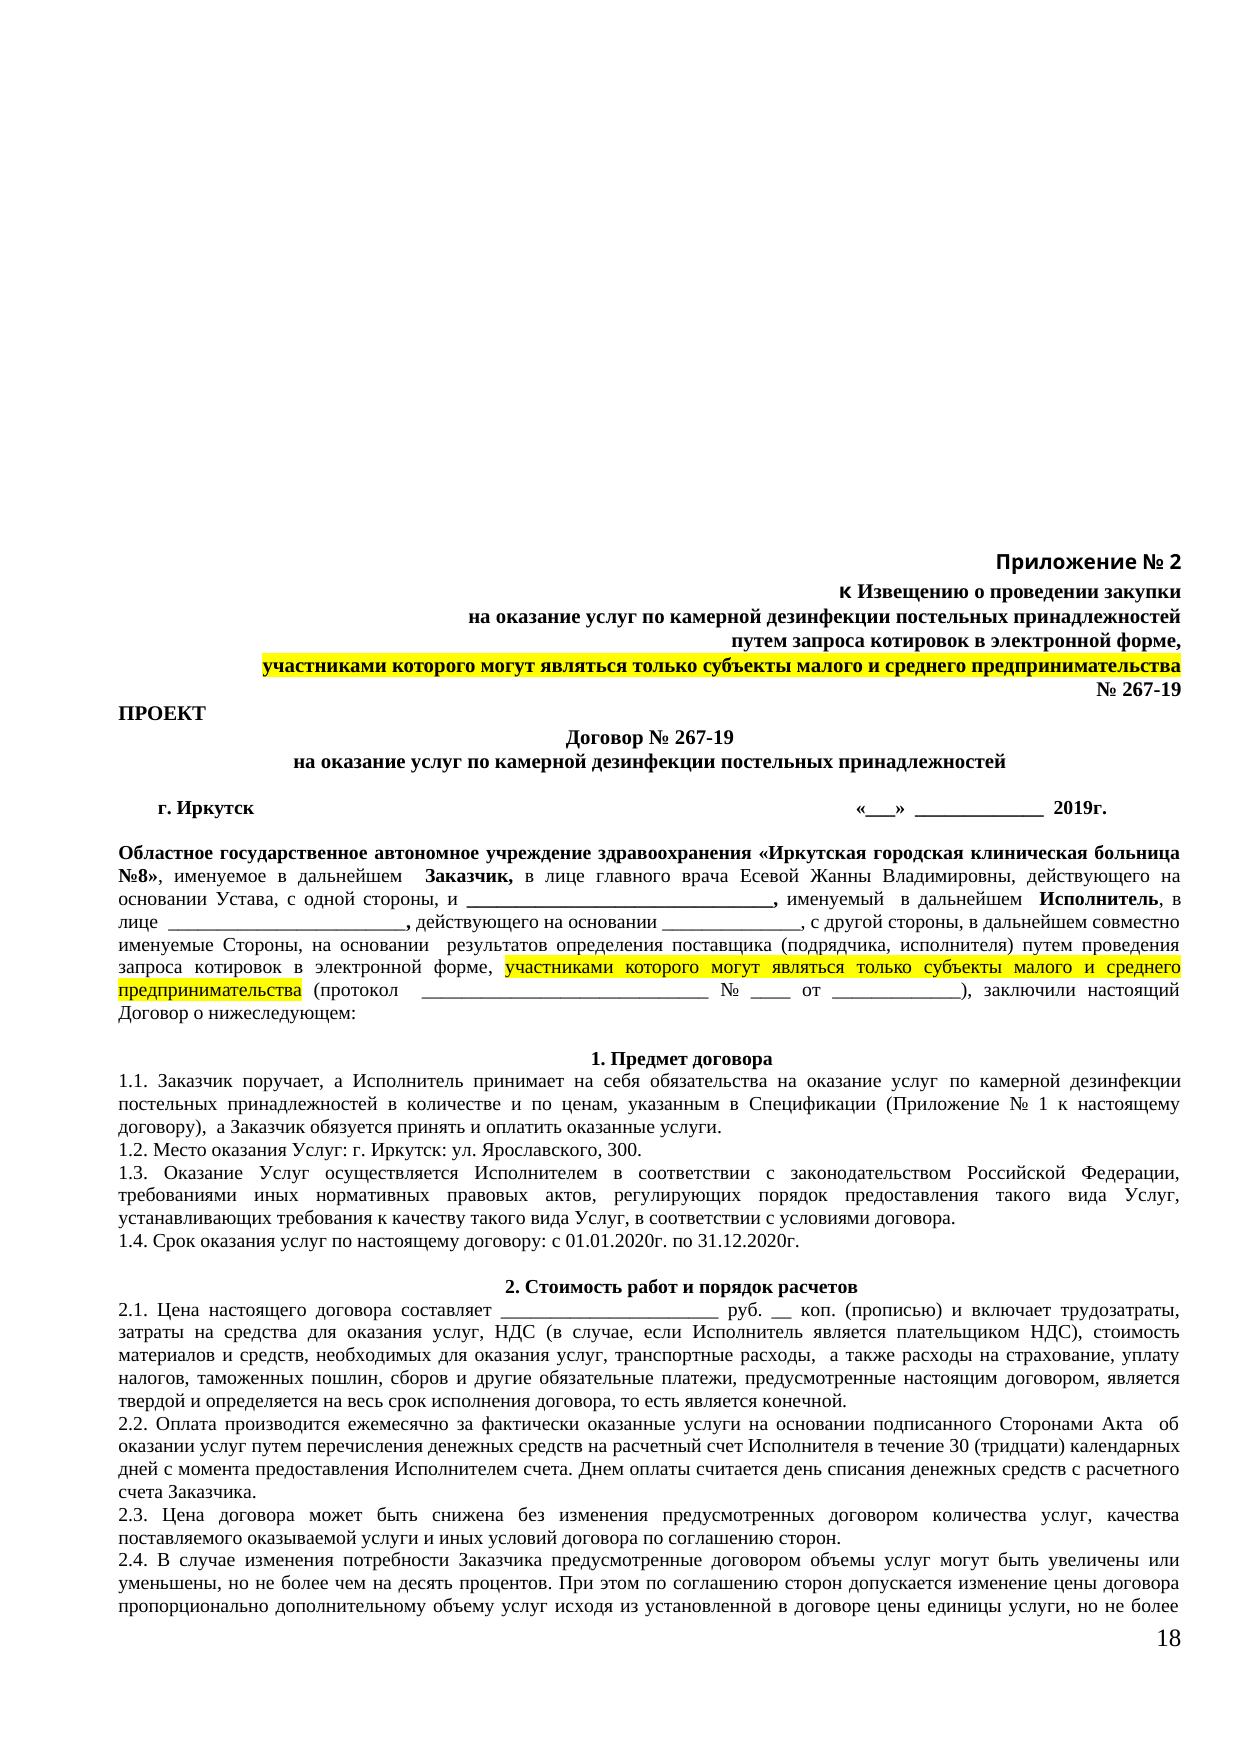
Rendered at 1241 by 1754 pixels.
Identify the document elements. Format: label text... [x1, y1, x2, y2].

text на оказание услуг по камерной дезинфекции постельных принадлежностей [118, 604, 1181, 628]
text путем запроса котировок в электронной форме, [118, 628, 1181, 652]
text к Извещению о проведении закупки [118, 576, 1181, 604]
text 1.4. Срок оказания услуг по настоящему договору: с 01.01.2020г. по 31.12.2020г. [118, 1229, 1181, 1252]
text 1.3. Оказание Услуг осуществляется Исполнителем в соответствии с законодательством Российской Федерации, требованиями иных нормативных правовых актов, регулирующих порядок предоставления такого вида Услуг, устанавливающих требования к качеству такого вида Услуг, в соответствии с условиями договора. [118, 1161, 1181, 1229]
text 1. Предмет договора [182, 1047, 1181, 1069]
text 1.1. Заказчик поручает, а Исполнитель принимает на себя обязательства на оказание услуг по камерной дезинфекции постельных принадлежностей в количестве и по ценам, указанным в Спецификации (Приложение № 1 к настоящему договору), а Заказчик обязуется принять и оплатить оказанные услуги. [118, 1069, 1181, 1138]
text Областное государственное автономное учреждение здравоохранения «Иркутская городская клиническая больница №8», именуемое в дальнейшем Заказчик, в лице главного врача Есевой Жанны Владимировны, действующего на основании Устава, с одной стороны, и _______________________________, именуемый в дальнейшем Исполнитель, в лице ________________________, действующего на основании ______________, с другой стороны, в дальнейшем совместно именуемые Стороны, на основании результатов определения поставщика (подрядчика, исполнителя) путем проведения запроса котировок в электронной форме, участниками которого могут являться только субъекты малого и среднего предпринимательства (протокол _____________________________ № ____ от _____________), заключили настоящий Договор о нижеследующем: [118, 841, 1181, 1024]
text № 267-19 [118, 677, 1181, 701]
text Приложение № 2 [118, 547, 1181, 576]
text ПРОЕКТ [118, 701, 1181, 725]
text участниками которого могут являться только субъекты малого и среднего предпринимательства [118, 652, 1181, 677]
text 2.3. Цена договора может быть снижена без изменения предусмотренных договором количества услуг, качества поставляемого оказываемой услуги и иных условий договора по соглашению сторон. [118, 1503, 1181, 1548]
text на оказание услуг по камерной дезинфекции постельных принадлежностей [118, 749, 1181, 773]
text 2.2. Оплата производится ежемесячно за фактически оказанные услуги на основании подписанного Сторонами Акта об оказании услуг путем перечисления денежных средств на расчетный счет Исполнителя в течение 30 (тридцати) календарных дней с момента предоставления Исполнителем счета. Днем оплаты считается день списания денежных средств с расчетного счета Заказчика. [118, 1412, 1181, 1503]
text 2. Стоимость работ и порядок расчетов [182, 1275, 1181, 1297]
text 2.1. Цена настоящего договора составляет ______________________ руб. __ коп. (прописью) и включает трудозатраты, затраты на средства для оказания услуг, НДС (в случае, если Исполнитель является плательщиком НДС), стоимость материалов и средств, необходимых для оказания услуг, транспортные расходы, а также расходы на страхование, уплату налогов, таможенных пошлин, сборов и другие обязательные платежи, предусмотренные настоящим договором, является твердой и определяется на весь срок исполнения договора, то есть является конечной. [118, 1297, 1181, 1412]
title Договор № 267-19 [118, 725, 1181, 749]
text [118, 1548, 1181, 1617]
text г. Иркутск «___» _____________ 2019г. [118, 796, 1181, 818]
text 1.2. Место оказания Услуг: г. Иркутск: ул. Ярославского, 300. [118, 1138, 1181, 1161]
